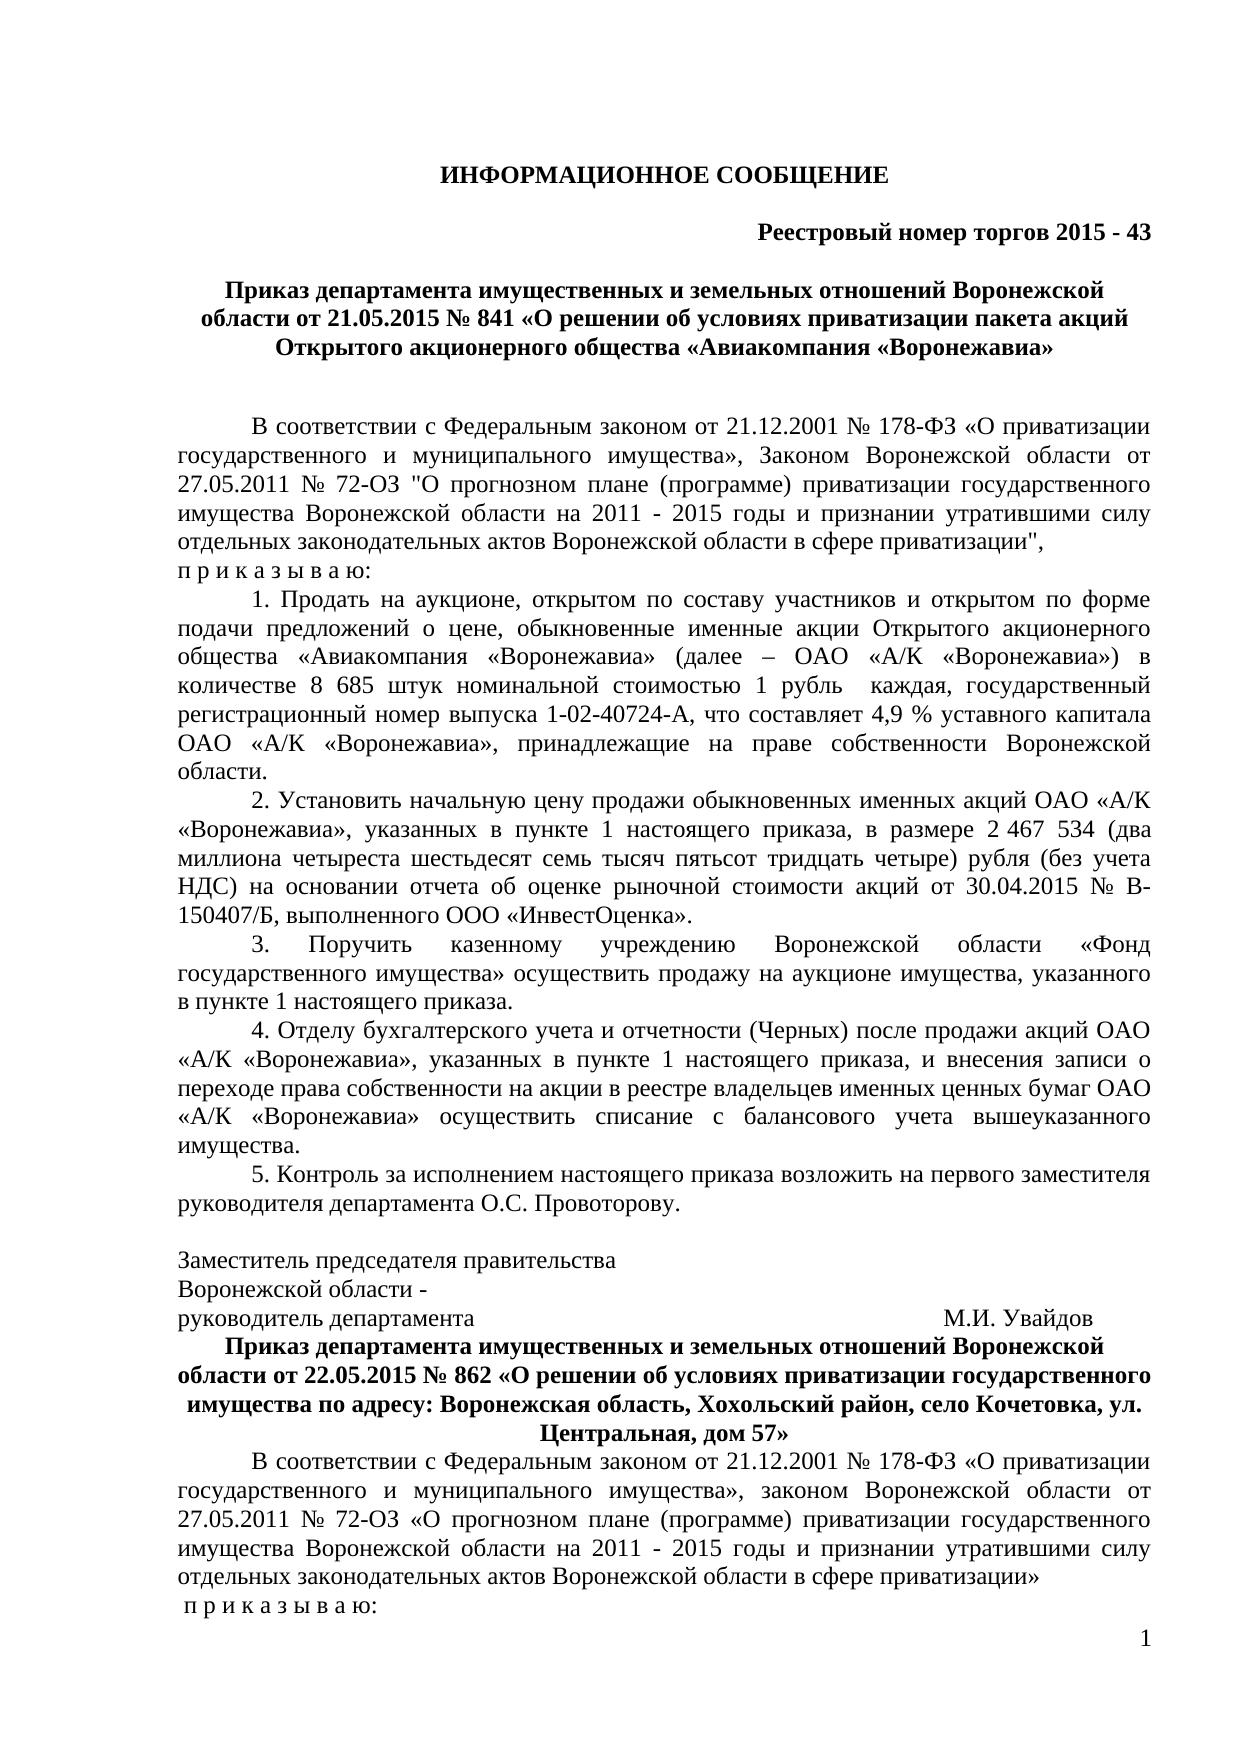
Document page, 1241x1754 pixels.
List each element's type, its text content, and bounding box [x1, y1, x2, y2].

text Заместитель председателя правительства [177, 1245, 1152, 1274]
subtitle Приказ департамента имущественных и земельных отношений Воронежской области от 21.05.2015 № 841 «О решении об условиях приватизации пакета акций Открытого акционерного общества «Авиакомпания «Воронежавиа» [177, 275, 1152, 361]
text Реестровый номер торгов 2015 - 43 [177, 217, 1152, 246]
text п р и к а з ы в а ю: [177, 555, 1152, 584]
text 3. Поручить казенному учреждению Воронежской области «Фонд государственного имущества» осуществить продажу на аукционе имущества, указанного в пункте 1 настоящего приказа. [177, 929, 1152, 1015]
text 5. Контроль за исполнением настоящего приказа возложить на первого заместителя руководителя департамента О.С. Провоторову. [177, 1159, 1152, 1216]
text п р и к а з ы в а ю: [177, 1590, 1152, 1619]
text Воронежской области - [177, 1274, 1152, 1303]
text 1. Продать на аукционе, открытом по составу участников и открытом по форме подачи предложений о цене, обыкновенные именные акции Открытого акционерного общества «Авиакомпания «Воронежавиа» (далее – ОАО «А/К «Воронежавиа») в количестве 8 685 штук номинальной стоимостью 1 рубль каждая, государственный регистрационный номер выпуска 1-02-40724-А, что составляет 4,9 % уставного капитала ОАО «А/К «Воронежавиа», принадлежащие на праве собственности Воронежской области. [177, 584, 1152, 785]
text В соответствии с Федеральным законом от 21.12.2001 № 178-ФЗ «О приватизации государственного и муниципального имущества», Законом Воронежской области от 27.05.2011 № 72-ОЗ "О прогнозном плане (программе) приватизации государственного имущества Воронежской области на 2011 - 2015 годы и признании утратившими силу отдельных законодательных актов Воронежской области в сфере приватизации", [177, 411, 1152, 555]
text 4. Отделу бухгалтерского учета и отчетности (Черных) после продажи акций ОАО «А/К «Воронежавиа», указанных в пункте 1 настоящего приказа, и внесения записи о переходе права собственности на акции в реестре владельцев именных ценных бумаг ОАО «А/К «Воронежавиа» осуществить списание с балансового учета вышеуказанного имущества. [177, 1015, 1152, 1159]
text 2. Установить начальную цену продажи обыкновенных именных акций ОАО «А/К «Воронежавиа», указанных в пункте 1 настоящего приказа, в размере 2 467 534 (два миллиона четыреста шестьдесят семь тысяч пятьсот тридцать четыре) рубля (без учета НДС) на основании отчета об оценке рыночной стоимости акций от 30.04.2015 № В-150407/Б, выполненного ООО «ИнвестОценка». [177, 785, 1152, 929]
text руководитель департамента М.И. Увайдов [177, 1303, 1152, 1331]
text В соответствии с Федеральным законом от 21.12.2001 № 178-ФЗ «О приватизации государственного и муниципального имущества», законом Воронежской области от 27.05.2011 № 72-ОЗ «О прогнозном плане (программе) приватизации государственного имущества Воронежской области на 2011 - 2015 годы и признании утратившими силу отдельных законодательных актов Воронежской области в сфере приватизации» [177, 1446, 1152, 1590]
subtitle Приказ департамента имущественных и земельных отношений Воронежской области от 22.05.2015 № 862 «О решении об условиях приватизации государственного имущества по адресу: Воронежская область, Хохольский район, село Кочетовка, ул. Центральная, дом 57» [177, 1331, 1152, 1446]
text ИНФОРМАЦИОННОЕ СООБЩЕНИЕ [177, 160, 1152, 188]
